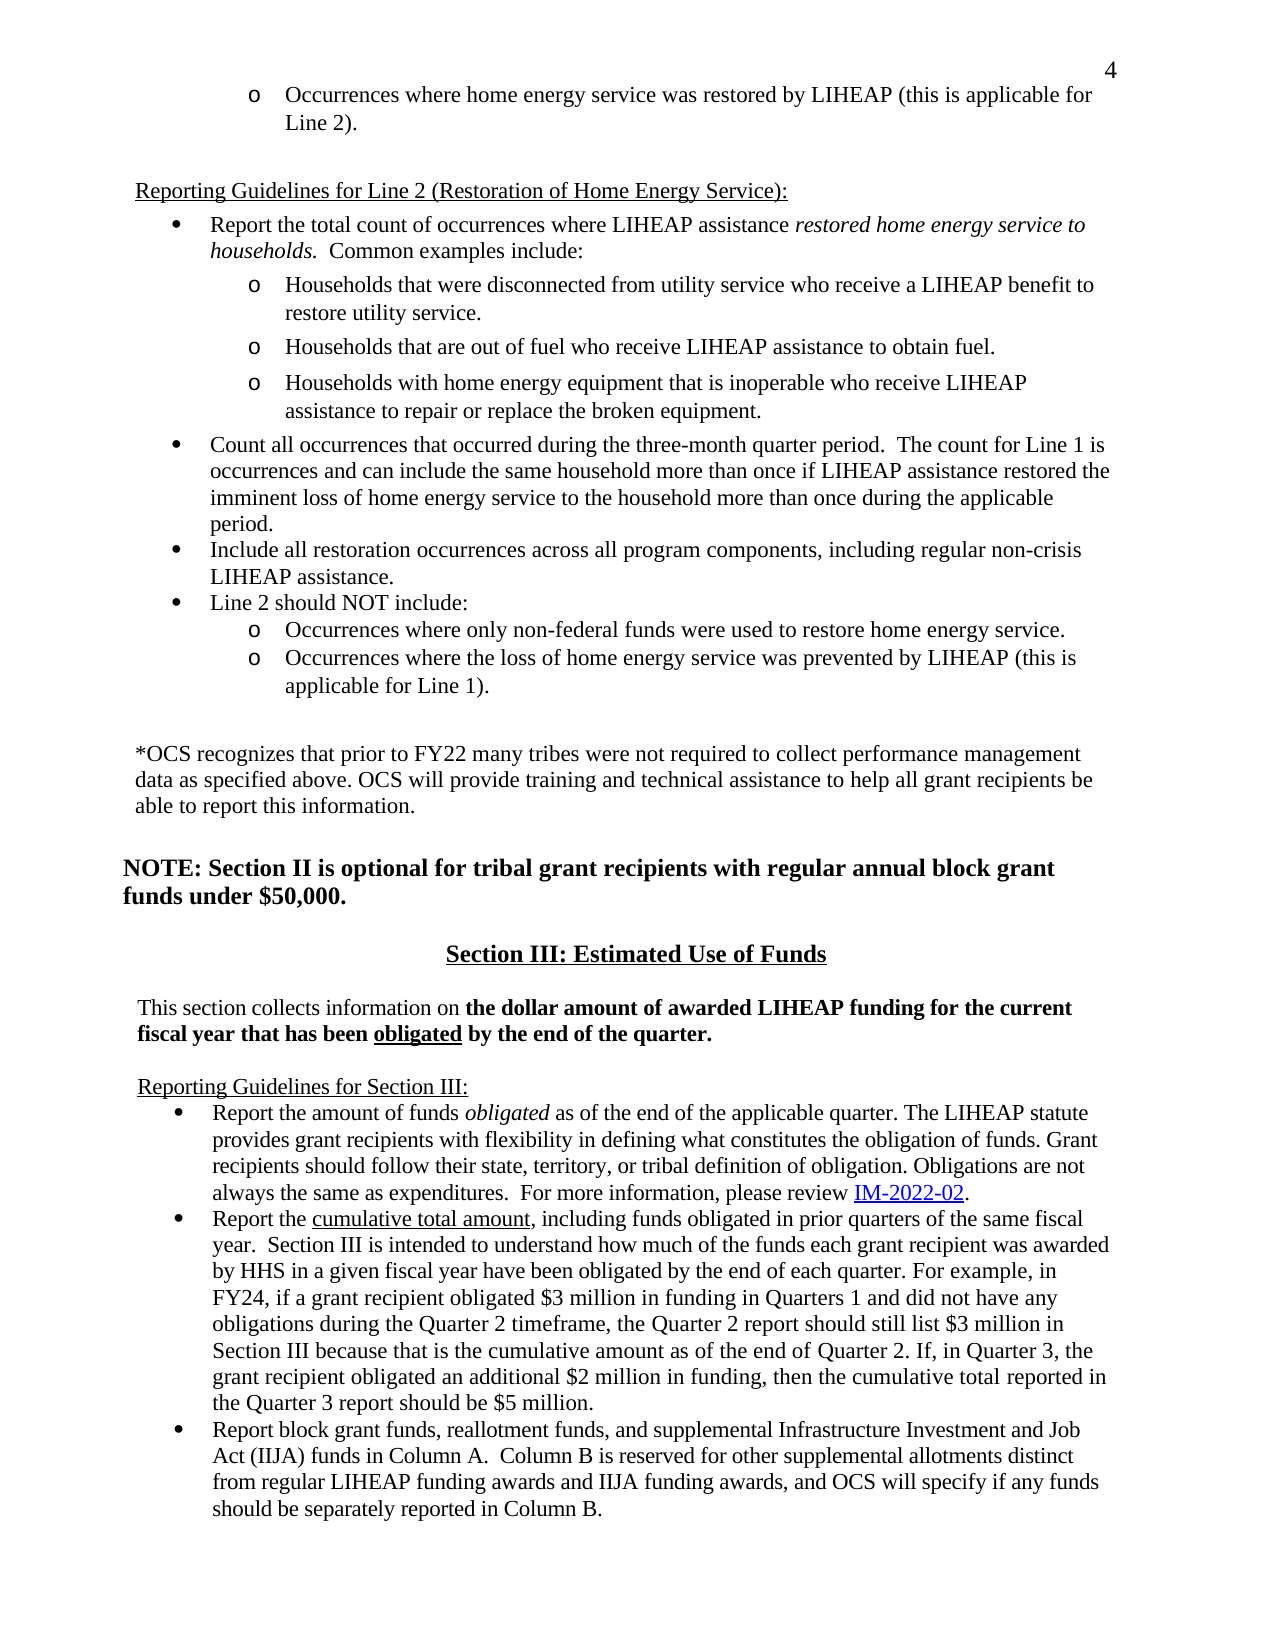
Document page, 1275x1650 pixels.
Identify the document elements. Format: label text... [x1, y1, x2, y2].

list Households that were disconnected from utility service who receive a LIHEAP benefit to restore utility service. [247, 271, 1112, 326]
list Report the cumulative total amount, including funds obligated in prior quarters of the same fiscal year. Section III is intended to understand how much of the funds each grant recipient was awarded by HHS in a given fiscal year have been obligated by the end of each quarter. For example, in FY24, if a grant recipient obligated $3 million in funding in Quarters 1 and did not have any obligations during the Quarter 2 timeframe, the Quarter 2 report should still list $3 million in Section III because that is the cumulative amount as of the end of Quarter 2. If, in Quarter 3, the grant recipient obligated an additional $2 million in funding, then the cumulative total reported in the Quarter 3 report should be $5 million. [174, 1205, 1112, 1416]
list Line 2 should NOT include: [172, 589, 1137, 616]
list Occurrences where the loss of home energy service was prevented by LIHEAP (this is applicable for Line 1). [247, 644, 1137, 698]
list Occurrences where home energy service was restored by LIHEAP (this is applicable for Line 2). [247, 81, 1137, 136]
text *OCS recognizes that prior to FY22 many tribes were not required to collect performance management data as specified above. OCS will provide training and technical assistance to help all grant recipients be able to report this information. [135, 740, 1112, 819]
list Households with home energy equipment that is inoperable who receive LIHEAP assistance to repair or replace the broken equipment. [247, 369, 1112, 424]
subtitle Section III: Estimated Use of Funds [135, 939, 1137, 968]
list Households that are out of fuel who receive LIHEAP assistance to obtain fuel. [247, 333, 1112, 362]
list Include all restoration occurrences across all program components, including regular non-crisis LIHEAP assistance. [172, 537, 1137, 589]
text This section collects information on the dollar amount of awarded LIHEAP funding for the current fiscal year that has been obligated by the end of the quarter. [137, 994, 1112, 1047]
list Report the amount of funds obligated as of the end of the applicable quarter. The LIHEAP statute provides grant recipients with flexibility in defining what constitutes the obligation of funds. Grant recipients should follow their state, territory, or tribal definition of obligation. Obligations are not always the same as expenditures. For more information, please review IM-2022-02. [174, 1099, 1112, 1205]
list Report the total count of occurrences where LIHEAP assistance restored home energy service to households. Common examples include: [172, 211, 1112, 264]
list Count all occurrences that occurred during the three-month quarter period. The count for Line 1 is occurrences and can include the same household more than once if LIHEAP assistance restored the imminent loss of home energy service to the household more than once during the applicable period. [172, 431, 1112, 537]
text Reporting Guidelines for Section III: [137, 1073, 1112, 1099]
list Occurrences where only non-federal funds were used to restore home energy service. [247, 616, 1137, 644]
list Report block grant funds, reallotment funds, and supplemental Infrastructure Investment and Job Act (IIJA) funds in Column A. Column B is reserved for other supplemental allotments distinct from regular LIHEAP funding awards and IIJA funding awards, and OCS will specify if any funds should be separately reported in Column B. [174, 1416, 1112, 1521]
text NOTE: Section II is optional for tribal grant recipients with regular annual block grant funds under $50,000. [123, 853, 1112, 910]
text Reporting Guidelines for Line 2 (Restoration of Home Energy Service): [123, 177, 1112, 203]
